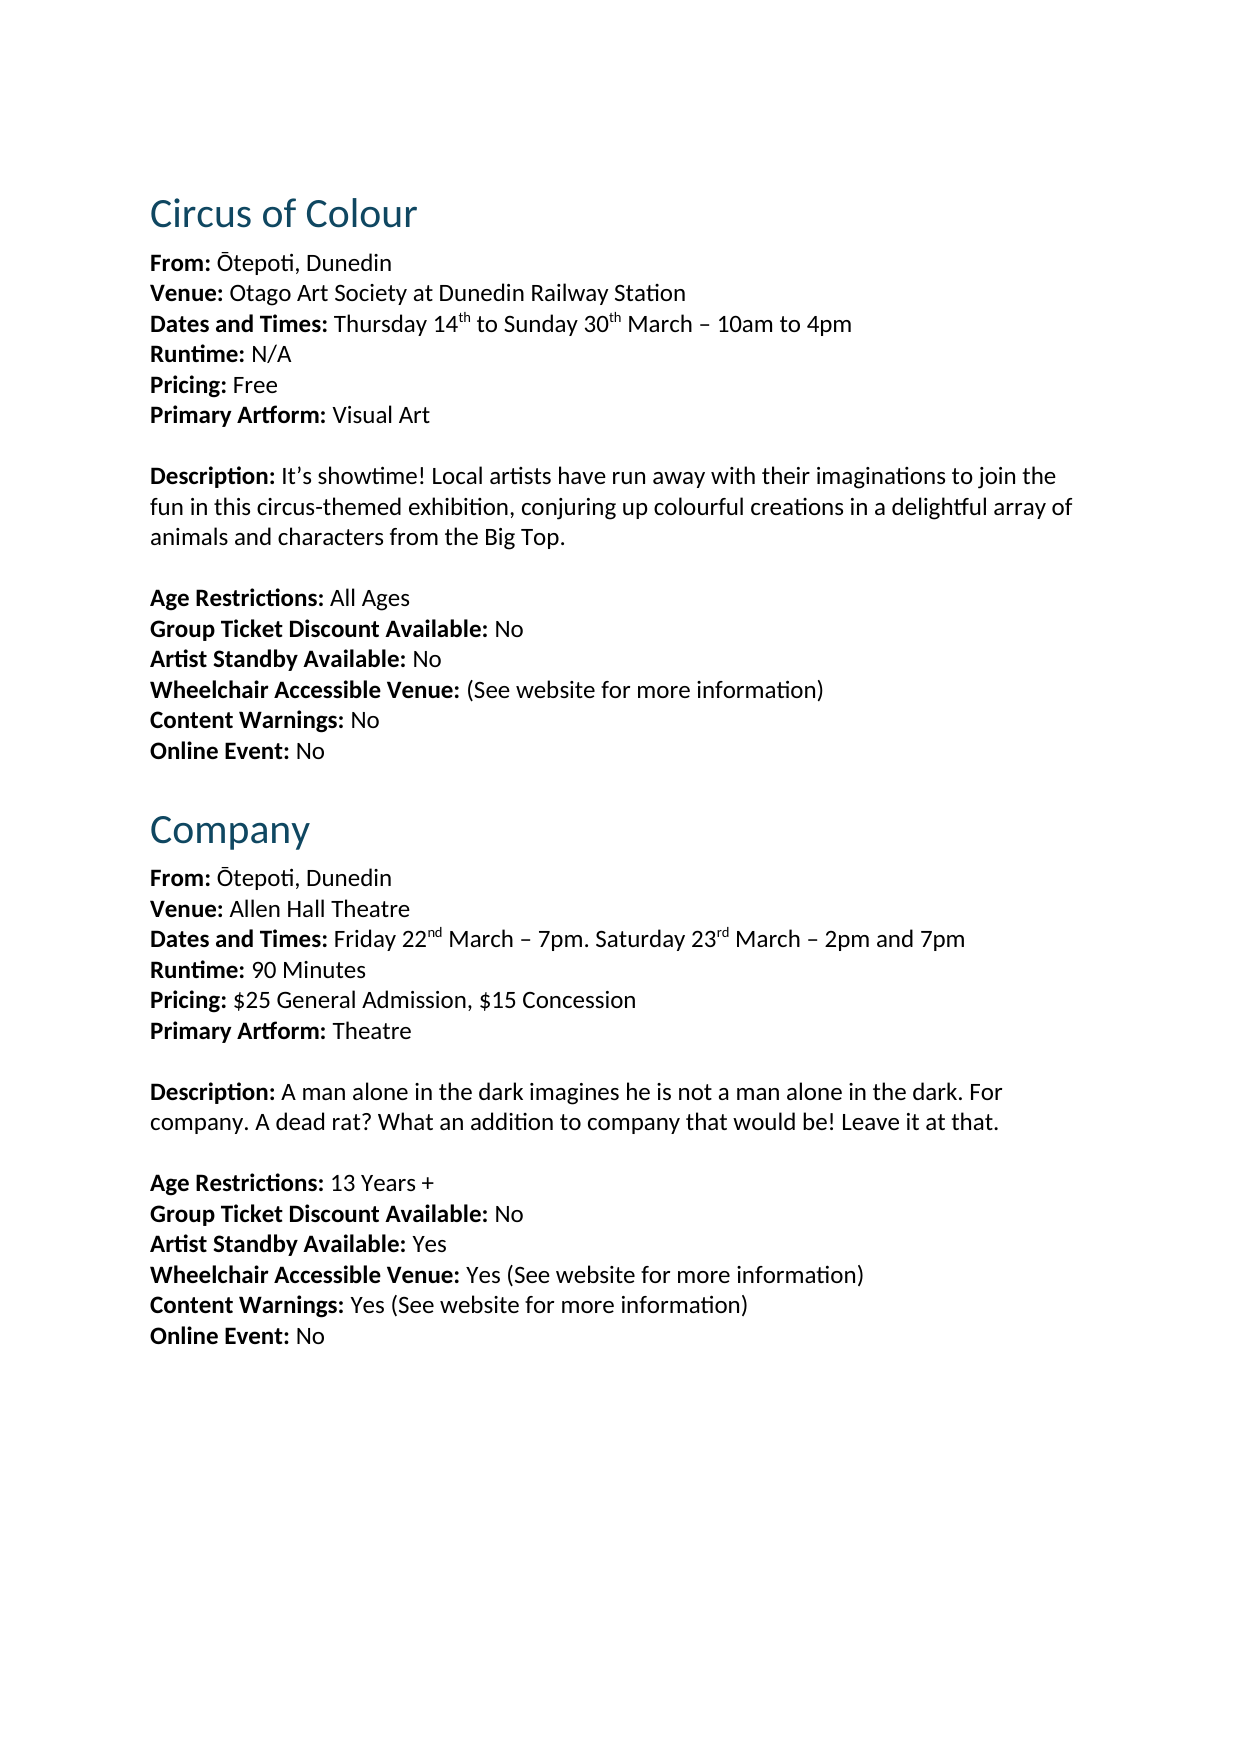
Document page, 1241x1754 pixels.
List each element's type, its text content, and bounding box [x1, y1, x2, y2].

text Runtime: N/A [150, 338, 1090, 369]
text Primary Artform: Theatre [150, 1015, 1090, 1045]
text Artist Standby Available: No [150, 643, 1090, 674]
text Wheelchair Accessible Venue: (See website for more information) [150, 674, 1090, 704]
text Artist Standby Available: Yes [150, 1228, 1090, 1259]
text Age Restrictions: All Ages [150, 582, 1090, 613]
text Wheelchair Accessible Venue: Yes (See website for more information) [150, 1259, 1090, 1289]
text From: Ōtepoti, Dunedin [150, 862, 1090, 893]
text Age Restrictions: 13 Years + [150, 1167, 1090, 1198]
text Description: It’s showtime! Local artists have run away with their imaginations to join the fun in this circus-themed exhibition, conjuring up colourful creations in a delightful array of animals and characters from the Big Top. [150, 460, 1090, 552]
subtitle Company [150, 803, 1090, 854]
text Pricing: $25 General Admission, $15 Concession [150, 984, 1090, 1015]
text Pricing: Free [150, 369, 1090, 399]
text Online Event: No [150, 1320, 1090, 1351]
text From: Ōtepoti, Dunedin [150, 247, 1090, 277]
text Dates and Times: Thursday 14th to Sunday 30th March – 10am to 4pm [150, 308, 1090, 338]
text Venue: Otago Art Society at Dunedin Railway Station [150, 277, 1090, 308]
text Group Ticket Discount Available: No [150, 1198, 1090, 1228]
text Venue: Allen Hall Theatre [150, 893, 1090, 923]
text Online Event: No [150, 735, 1090, 766]
text Primary Artform: Visual Art [150, 399, 1090, 430]
text Dates and Times: Friday 22nd March – 7pm. Saturday 23rd March – 2pm and 7pm [150, 923, 1090, 954]
subtitle Circus of Colour [150, 187, 1090, 238]
text Runtime: 90 Minutes [150, 954, 1090, 984]
text Group Ticket Discount Available: No [150, 613, 1090, 643]
text Description: A man alone in the dark imagines he is not a man alone in the dark. For company. A dead rat? What an addition to company that would be! Leave it at that. [150, 1076, 1090, 1137]
text Content Warnings: No [150, 704, 1090, 735]
text Content Warnings: Yes (See website for more information) [150, 1289, 1090, 1320]
